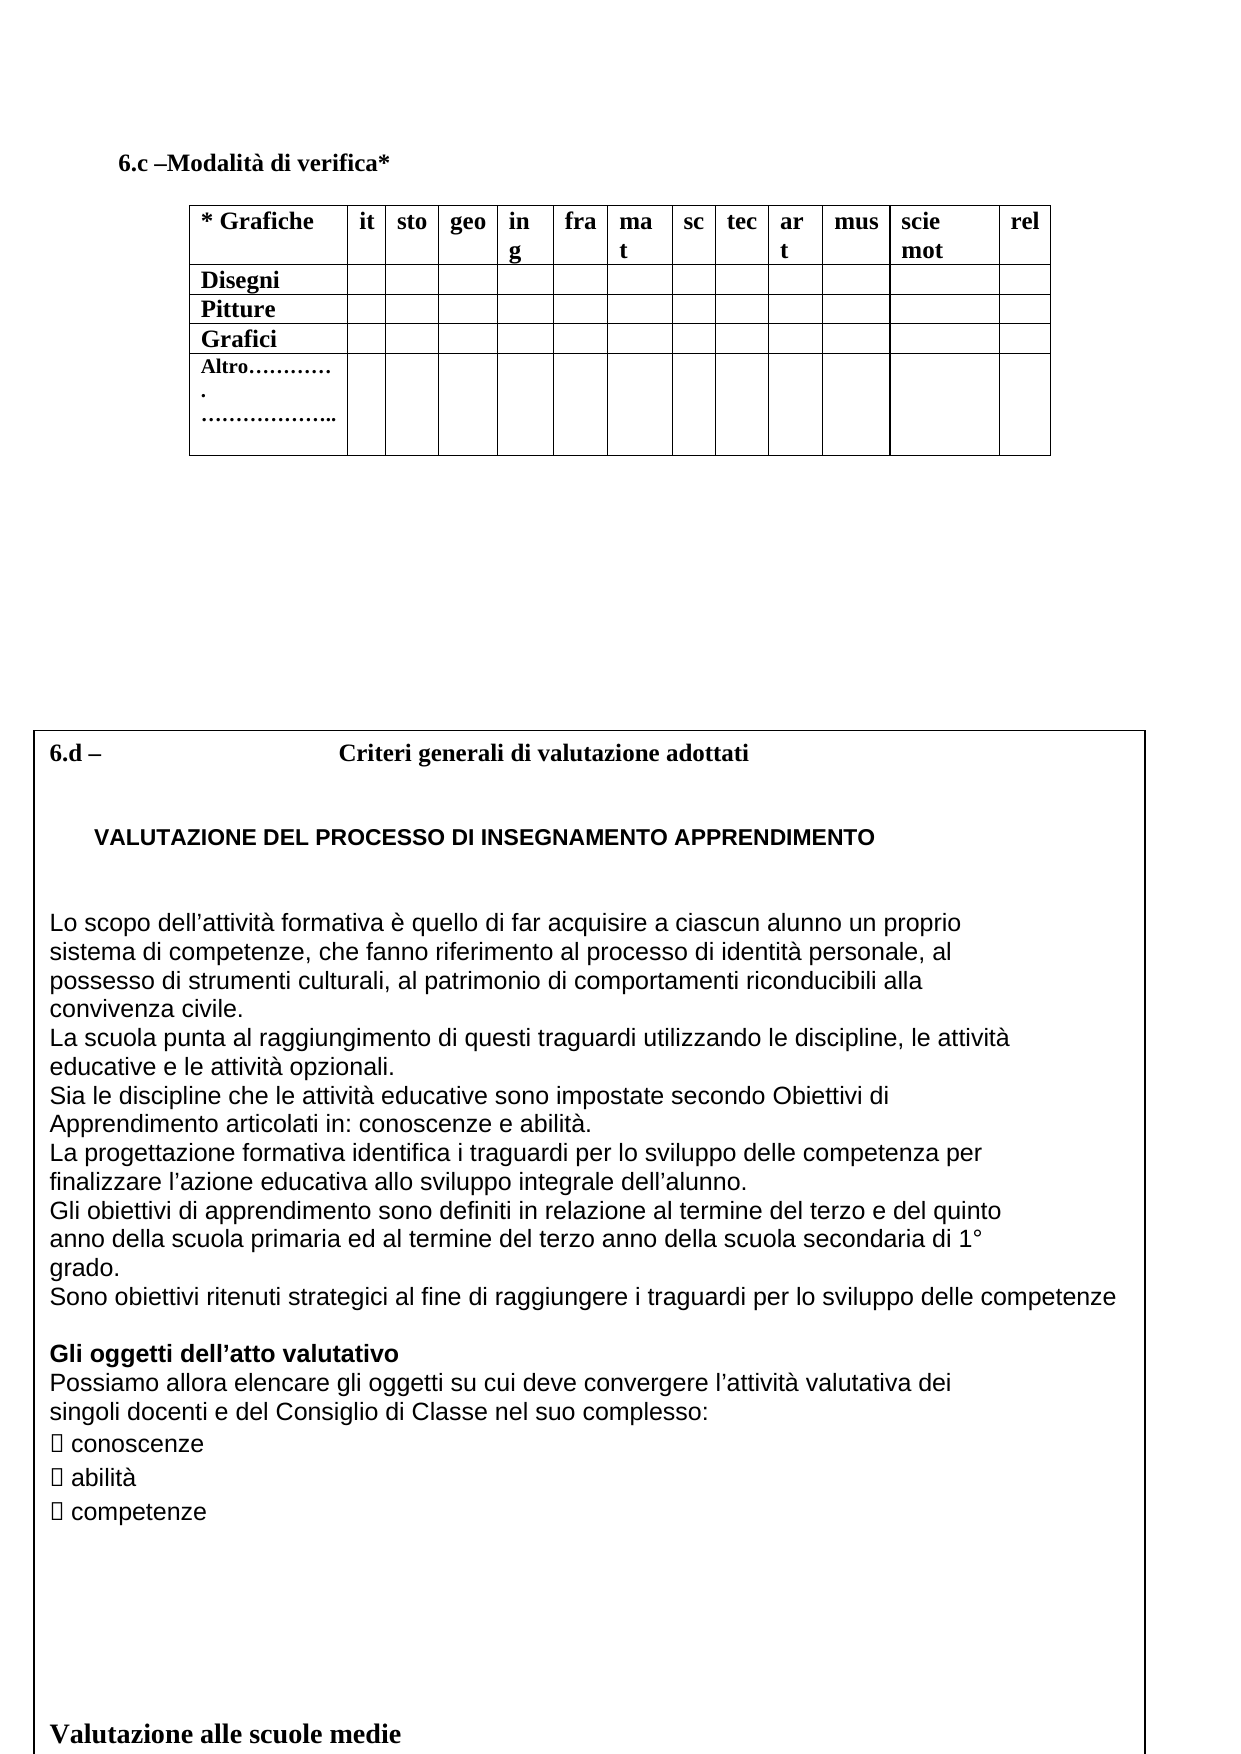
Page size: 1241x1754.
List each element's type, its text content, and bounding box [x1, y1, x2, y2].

table_cell [348, 354, 385, 455]
table_cell [823, 265, 889, 293]
table_cell [716, 324, 768, 353]
table_header tec [716, 206, 768, 264]
table_cell [498, 324, 553, 353]
table_cell [498, 265, 553, 293]
table_cell [823, 324, 889, 353]
table_cell [891, 265, 999, 293]
table_cell [498, 354, 553, 455]
table_cell [769, 265, 822, 293]
table_cell [554, 265, 607, 293]
table_cell [673, 354, 715, 455]
table_header rel [1000, 206, 1050, 264]
table_cell [608, 354, 672, 455]
table_cell [386, 295, 438, 323]
table_cell [439, 265, 497, 293]
table_header sc [673, 206, 715, 264]
table_header art [769, 206, 822, 264]
table_cell [891, 295, 999, 323]
table_cell [348, 265, 385, 293]
table_cell [386, 324, 438, 353]
table_cell [1000, 295, 1050, 323]
table_cell [716, 354, 768, 455]
table_cell [608, 324, 672, 353]
table_cell [769, 354, 822, 455]
table_header scie mot [891, 206, 999, 264]
table_cell [1000, 265, 1050, 293]
table_header fra [554, 206, 607, 264]
table_header * Grafiche [190, 206, 347, 264]
table_header mat [608, 206, 672, 264]
table_cell [348, 295, 385, 323]
table_cell [554, 354, 607, 455]
table_cell [891, 354, 999, 455]
table_cell Grafici [190, 324, 347, 353]
table_cell [716, 265, 768, 293]
table_cell [716, 295, 768, 323]
table_cell [769, 295, 822, 323]
table_cell [348, 324, 385, 353]
table_header sto [386, 206, 438, 264]
table_cell [608, 265, 672, 293]
table_header it [348, 206, 385, 264]
table_cell [823, 295, 889, 323]
table_cell [673, 295, 715, 323]
table_cell Altro…………. ……………….. [190, 354, 347, 455]
table_cell [439, 295, 497, 323]
table_cell [891, 324, 999, 353]
table_cell Disegni [190, 265, 347, 293]
table_cell [386, 265, 438, 293]
table_cell [1000, 354, 1050, 455]
table_cell [439, 324, 497, 353]
table_cell [386, 354, 438, 455]
table_cell [1000, 324, 1050, 353]
table_header ing [498, 206, 553, 264]
text 6.c –Modalità di verifica* [118, 148, 1122, 176]
table_cell [823, 354, 889, 455]
table_cell [554, 295, 607, 323]
table_cell [673, 324, 715, 353]
table_cell [608, 295, 672, 323]
table_cell [769, 324, 822, 353]
table_header mus [823, 206, 889, 264]
table_cell [554, 324, 607, 353]
table_cell [439, 354, 497, 455]
table_header geo [439, 206, 497, 264]
table_cell Pitture [190, 295, 347, 323]
table_cell [673, 265, 715, 293]
table_cell [498, 295, 553, 323]
